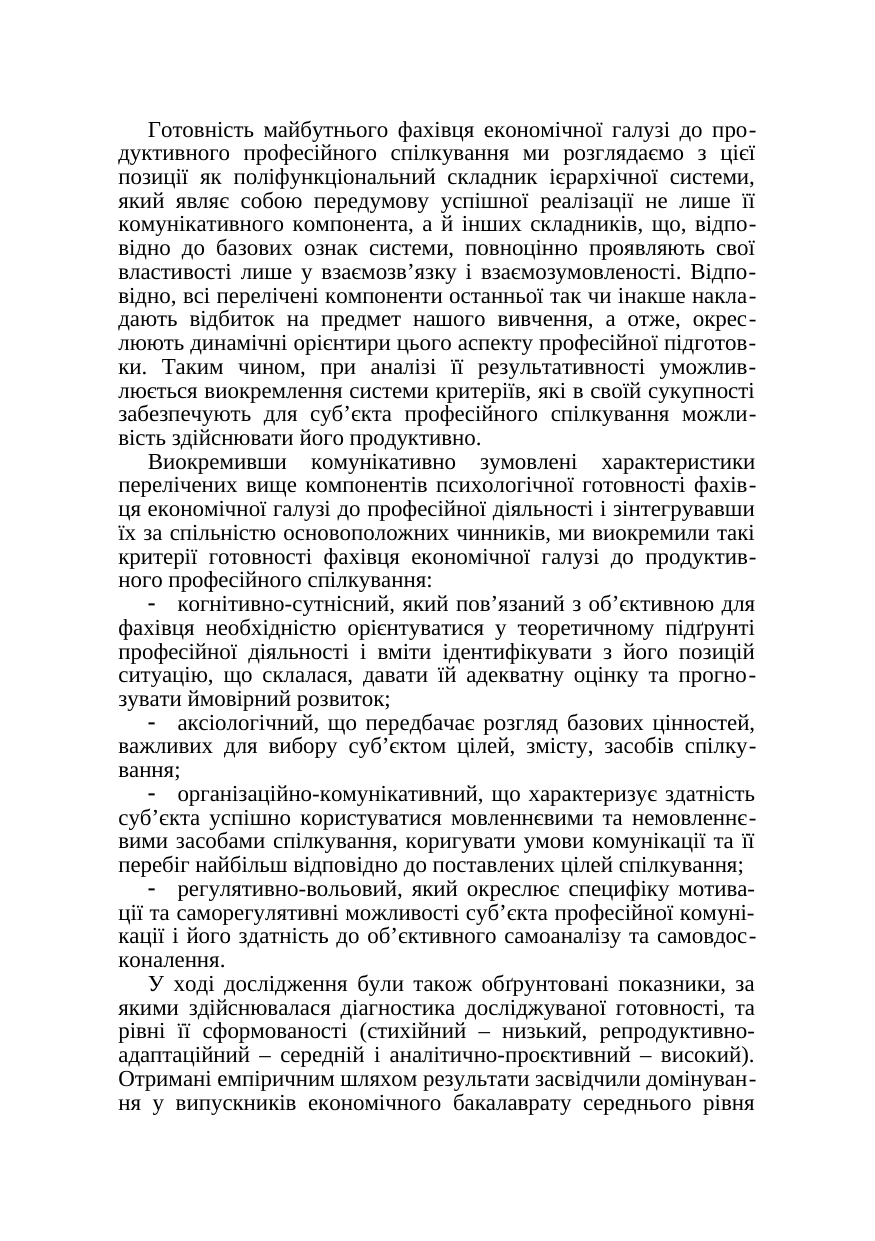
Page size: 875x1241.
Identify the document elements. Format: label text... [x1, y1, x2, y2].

list когнітивно-сутнісний, який пов’язаний з об’єктивною для фахівця необхідністю орієнтуватися у теоретичному підґрунті професійної діяльності і вміти ідентифікувати з його позицій ситуацію, що склалася, давати їй адекватну оцінку та прогнозувати ймовірний розвиток; [118, 593, 756, 712]
list організаційно-комунікативний, що характеризує здатність суб’єкта успішно користуватися мовленнєвими та немовленнєвими засобами спілкування, коригувати умови комунікації та її перебіг найбільш відповідно до поставлених цілей спілкування; [118, 783, 756, 878]
text Готовність майбутнього фахівця економічної галузі до продуктивного професійного спілкування ми розглядаємо з цієї позиції як поліфункціональний складник ієрархічної системи, який являє собою передумову успішної реалізації не лише її комунікативного компонента, а й інших складників, що, відповідно до базових ознак системи, повноцінно проявляють свої властивості лише у взаємозв’язку і взаємозумовленості. Відповідно, всі перелічені компоненти останньої так чи інакше накладають відбиток на предмет нашого вивчення, а отже, окреслюють динамічні орієнтири цього аспекту професійної підготовки. Таким чином, при аналізі її результативності уможливлюється виокремлення системи критеріїв, які в своїй сукупності забезпечують для суб’єкта професійного спілкування можливість здійснювати його продуктивно. [118, 118, 756, 451]
list аксіологічний, що передбачає розгляд базових цінностей, важливих для вибору суб’єктом цілей, змісту, засобів спілкування; [118, 712, 756, 783]
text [118, 972, 756, 1115]
list регулятивно-вольовий, який окреслює специфіку мотива-ції та саморегулятивні можливості суб’єкта професійної комуні-кації і його здатність до об’єктивного самоаналізу та самовдосконалення. [118, 878, 756, 972]
text Виокремивши комунікативно зумовлені характеристики перелічених вище компонентів психологічної готовності фахівця економічної галузі до професійної діяльності і зінтегрувавши їх за спільністю основоположних чинників, ми виокремили такі критерії готовності фахівця економічної галузі до продуктивного професійного спілкування: [118, 451, 756, 593]
